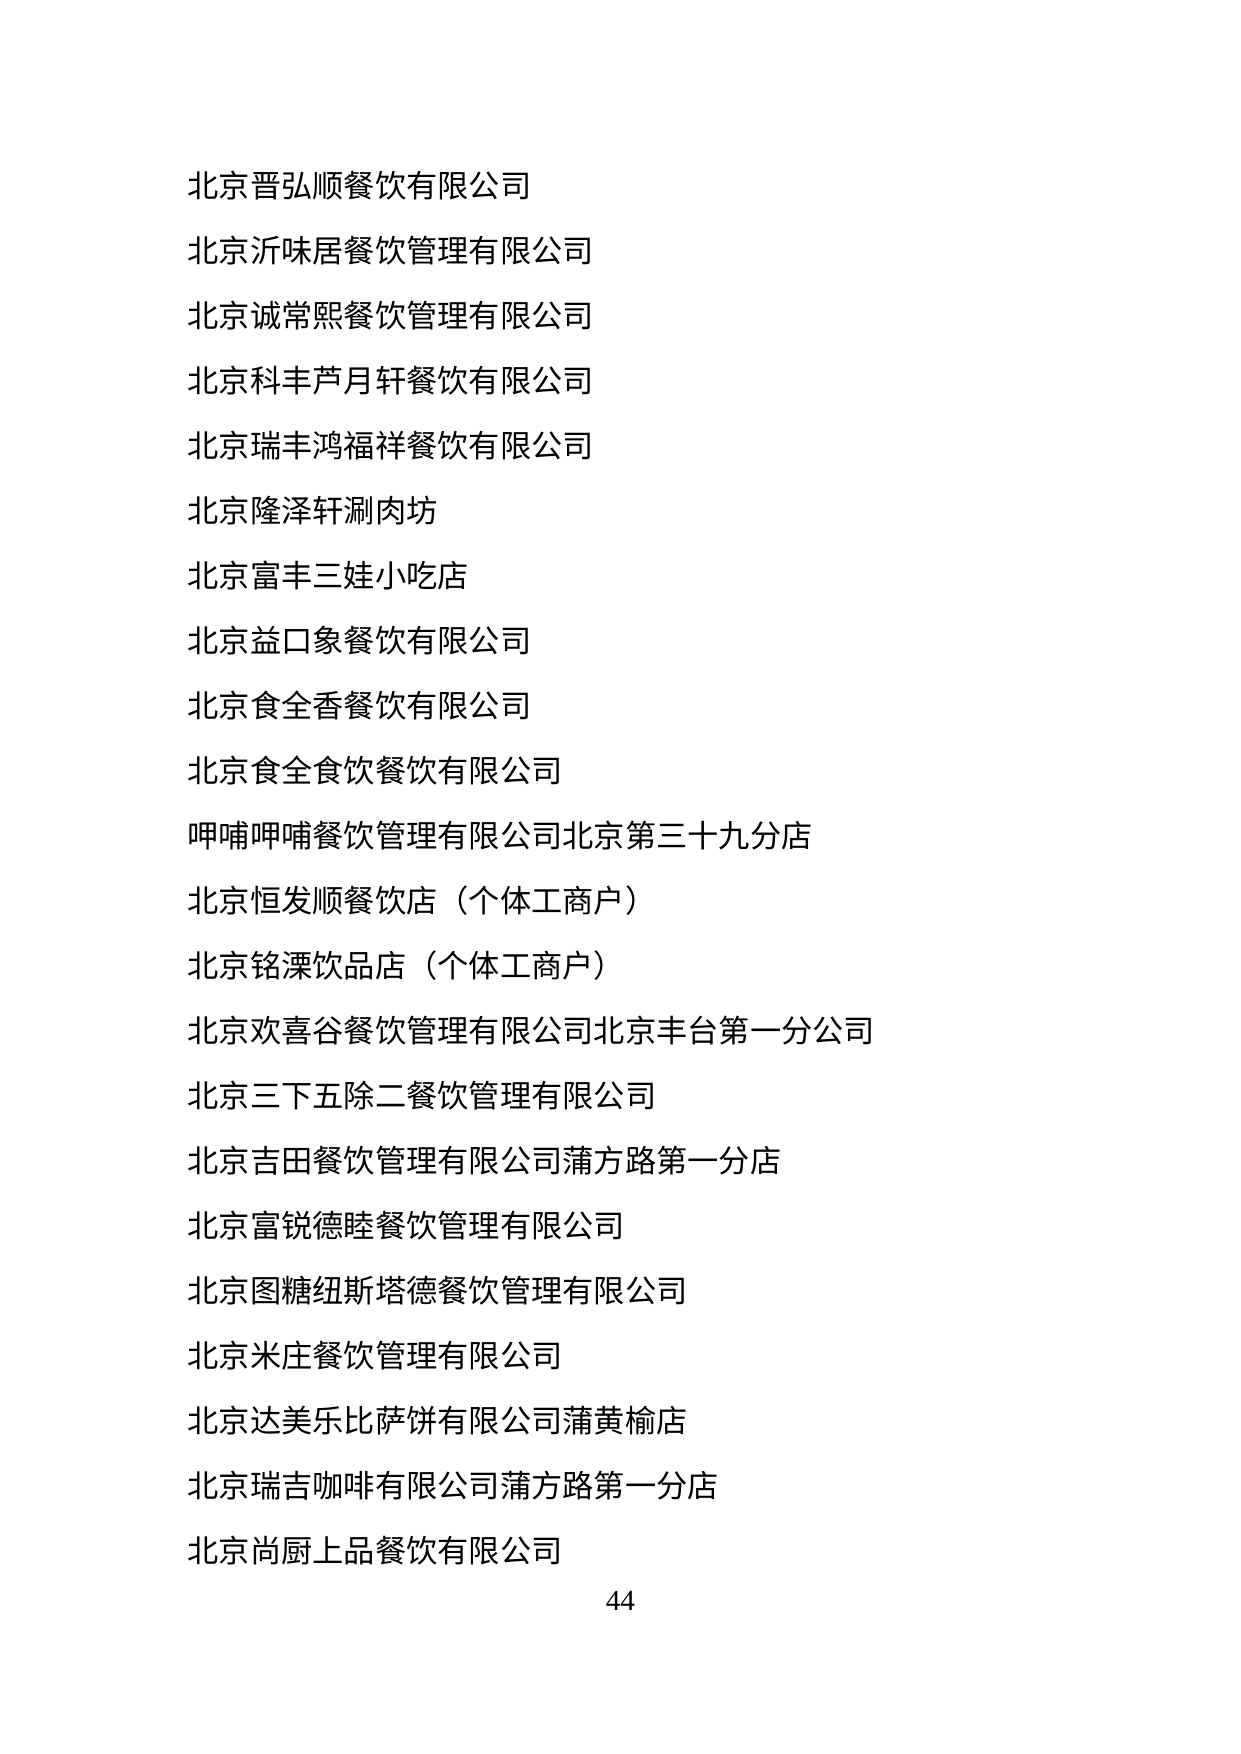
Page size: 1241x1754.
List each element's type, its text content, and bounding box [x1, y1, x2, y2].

text 北京隆泽轩涮肉坊 [187, 477, 1053, 542]
text 北京吉田餐饮管理有限公司蒲方路第一分店 [187, 1127, 1053, 1192]
text 北京图糖纽斯塔德餐饮管理有限公司 [187, 1257, 1053, 1322]
text 北京铭溧饮品店（个体工商户） [187, 932, 1053, 997]
text 北京食全食饮餐饮有限公司 [187, 737, 1053, 802]
text 呷哺呷哺餐饮管理有限公司北京第三十九分店 [187, 802, 1053, 867]
text 北京富丰三娃小吃店 [187, 542, 1053, 607]
text 北京三下五除二餐饮管理有限公司 [187, 1062, 1053, 1127]
text 北京瑞吉咖啡有限公司蒲方路第一分店 [187, 1452, 1053, 1517]
text 北京富锐德睦餐饮管理有限公司 [187, 1192, 1053, 1257]
text 北京米庄餐饮管理有限公司 [187, 1322, 1053, 1387]
text 北京科丰芦月轩餐饮有限公司 [187, 347, 1053, 412]
text 北京益口象餐饮有限公司 [187, 607, 1053, 672]
text 北京诚常熙餐饮管理有限公司 [187, 282, 1053, 347]
text 北京恒发顺餐饮店（个体工商户） [187, 867, 1053, 932]
text 北京食全香餐饮有限公司 [187, 672, 1053, 737]
text 北京达美乐比萨饼有限公司蒲黄榆店 [187, 1387, 1053, 1452]
text 北京瑞丰鸿福祥餐饮有限公司 [187, 412, 1053, 477]
text 北京尚厨上品餐饮有限公司 [187, 1517, 1053, 1582]
text 北京欢喜谷餐饮管理有限公司北京丰台第一分公司 [187, 997, 1053, 1062]
text 北京沂味居餐饮管理有限公司 [187, 217, 1053, 282]
text 北京晋弘顺餐饮有限公司 [187, 152, 1053, 217]
